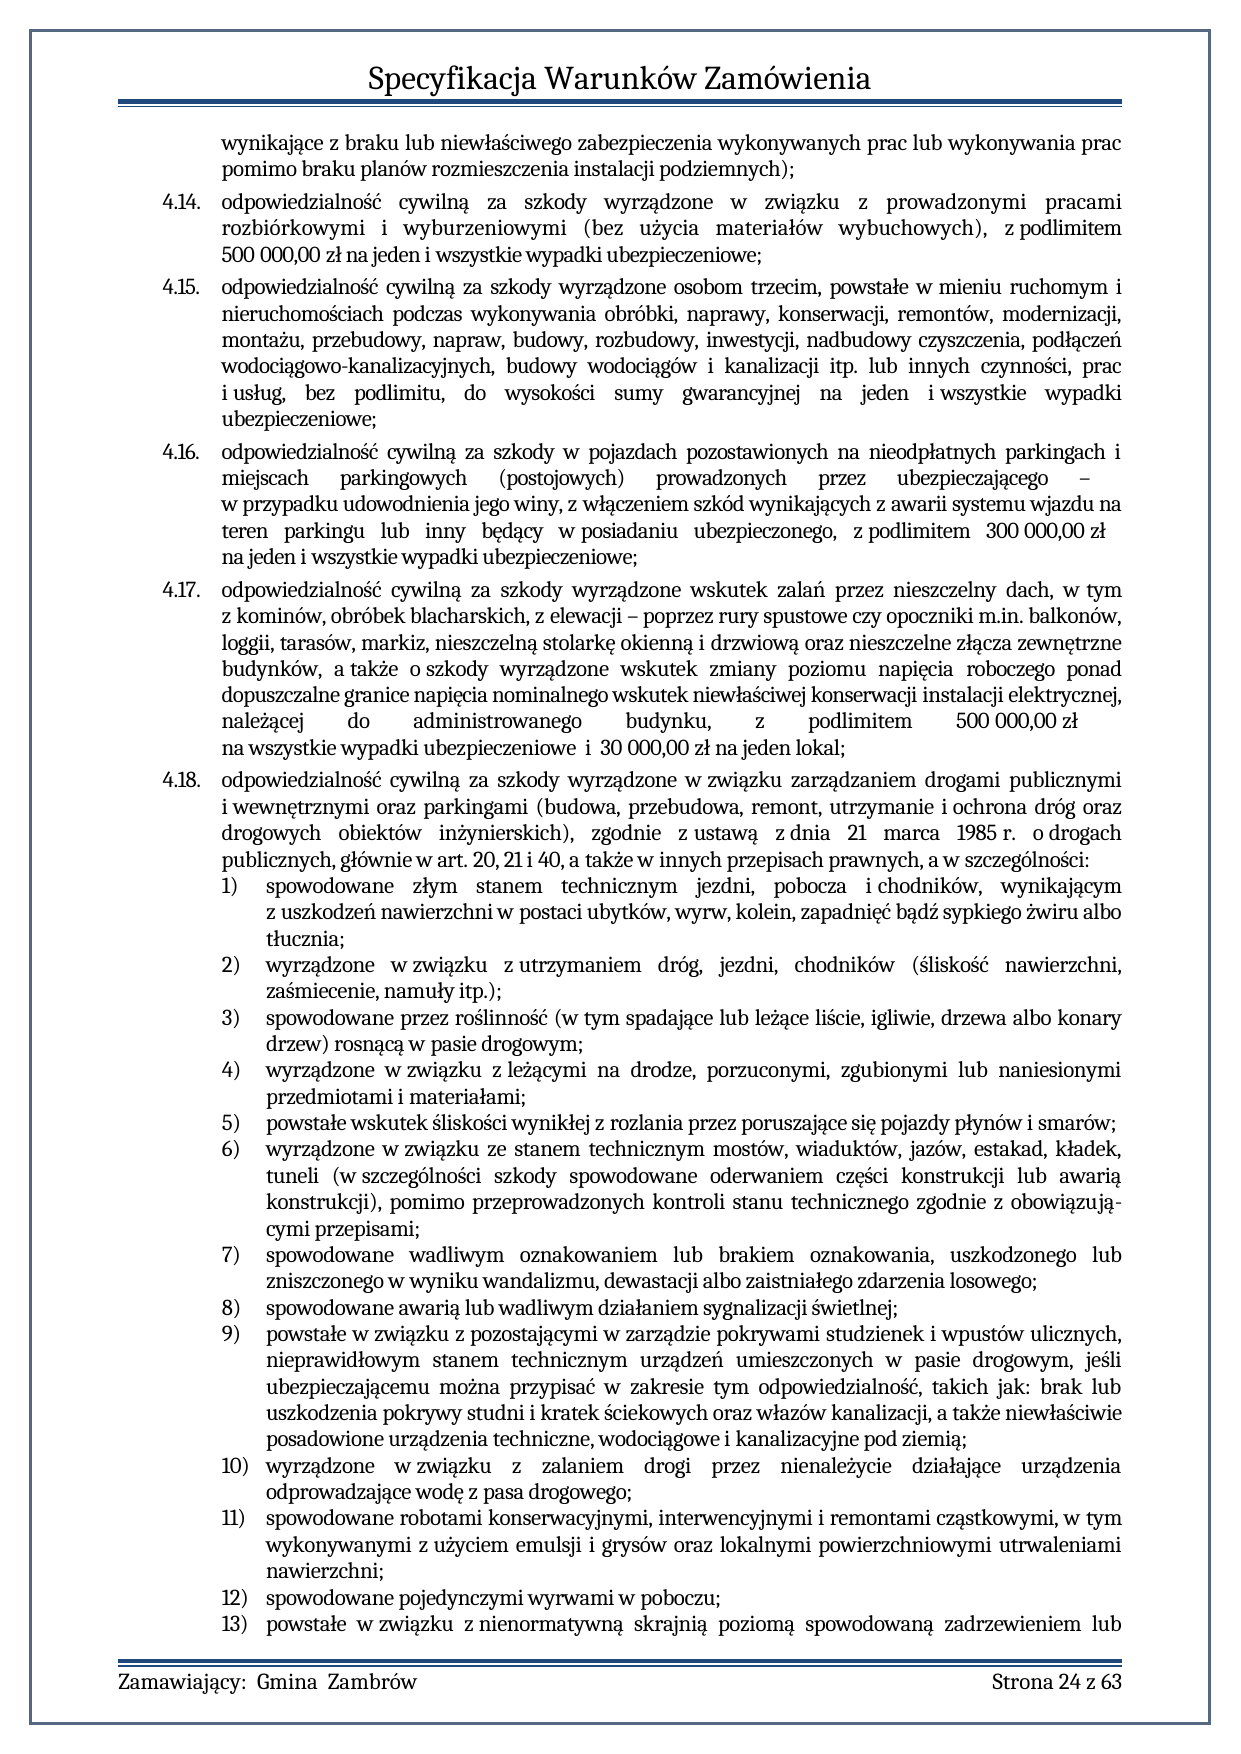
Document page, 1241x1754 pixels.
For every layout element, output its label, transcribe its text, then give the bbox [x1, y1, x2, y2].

list spowodowane pojedynczymi wyrwami w poboczu; [222, 1584, 1122, 1611]
list powstałe wskutek śliskości wynikłej z rozlania przez poruszające się pojazdy płynów i smarów; [222, 1110, 1122, 1136]
list odpowiedzialność cywilną za szkody w pojazdach pozostawionych na nieodpłatnych parkingach i miejscach parkingowych (postojowych) prowadzonych przez ubezpieczającego – w przypadku udowodnienia jego winy, z włączeniem szkód wynikających z awarii systemu wjazdu na teren parkingu lub inny będący w posiadaniu ubezpieczonego, z podlimitem 300 000,00 zł na jeden i wszystkie wypadki ubezpieczeniowe; [162, 438, 1122, 570]
list spowodowane awarią lub wadliwym działaniem sygnalizacji świetlnej; [222, 1294, 1122, 1321]
list odpowiedzialność cywilną za szkody wyrządzone wskutek zalań przez nieszczelny dach, w tym z kominów, obróbek blacharskich, z elewacji – poprzez rury spustowe czy opoczniki m.in. balkonów, loggii, tarasów, markiz, nieszczelną stolarkę okienną i drzwiową oraz nieszczelne złącza zewnętrzne budynków, a także o szkody wyrządzone wskutek zmiany poziomu napięcia roboczego ponad dopuszczalne granice napięcia nominalnego wskutek niewłaściwej konserwacji instalacji elektrycznej, należącej do administrowanego budynku, z podlimitem 500 000,00 zł na wszystkie wypadki ubezpieczeniowe i 30 000,00 zł na jeden lokal; [162, 577, 1122, 761]
list wyrządzone w związku z zalaniem drogi przez nienależycie działające urządzenia odprowadzające wodę z pasa drogowego; [222, 1452, 1122, 1505]
list spowodowane przez roślinność (w tym spadające lub leżące liście, igliwie, drzewa albo konary drzew) rosnącą w pasie drogowym; [222, 1004, 1122, 1057]
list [162, 130, 1122, 183]
list powstałe w związku z pozostającymi w zarządzie pokrywami studzienek i wpustów ulicznych, nieprawidłowym stanem technicznym urządzeń umieszczonych w pasie drogowym, jeśli ubezpieczającemu można przypisać w zakresie tym odpowiedzialność, takich jak: brak lub uszkodzenia pokrywy studni i kratek ściekowych oraz włazów kanalizacji, a także niewłaściwie posadowione urządzenia techniczne, wodociągowe i kanalizacyjne pod ziemią; [222, 1321, 1122, 1452]
list odpowiedzialność cywilną za szkody wyrządzone osobom trzecim, powstałe w mieniu ruchomym i nieruchomościach podczas wykonywania obróbki, naprawy, konserwacji, remontów, modernizacji, montażu, przebudowy, napraw, budowy, rozbudowy, inwestycji, nadbudowy czyszczenia, podłączeń wodociągowo-kanalizacyjnych, budowy wodociągów i kanalizacji itp. lub innych czynności, prac i usług, bez podlimitu, do wysokości sumy gwarancyjnej na jeden i wszystkie wypadki ubezpieczeniowe; [162, 274, 1122, 432]
list odpowiedzialność cywilną za szkody wyrządzone w związku z prowadzonymi pracami rozbiórkowymi i wyburzeniowymi (bez użycia materiałów wybuchowych), z podlimitem 500 000,00 zł na jeden i wszystkie wypadki ubezpieczeniowe; [162, 189, 1122, 268]
list spowodowane robotami konserwacyjnymi, interwencyjnymi i remontami cząstkowymi, w tym wykonywanymi z użyciem emulsji i grysów oraz lokalnymi powierzchniowymi utrwaleniami nawierzchni; [222, 1505, 1122, 1584]
list wyrządzone w związku z leżącymi na drodze, porzuconymi, zgubionymi lub naniesionymi przedmiotami i materiałami; [222, 1057, 1122, 1110]
list wyrządzone w związku z utrzymaniem dróg, jezdni, chodników (śliskość nawierzchni, zaśmiecenie, namuły itp.); [222, 952, 1122, 1004]
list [222, 1611, 1122, 1637]
list odpowiedzialność cywilną za szkody wyrządzone w związku zarządzaniem drogami publicznymi i wewnętrznymi oraz parkingami (budowa, przebudowa, remont, utrzymanie i ochrona dróg oraz drogowych obiektów inżynierskich), zgodnie z ustawą z dnia 21 marca 1985 r. o drogach publicznych, głównie w art. 20, 21 i 40, a także w innych przepisach prawnych, a w szczególności: [162, 767, 1122, 873]
list spowodowane wadliwym oznakowaniem lub brakiem oznakowania, uszkodzonego lub zniszczonego w wyniku wandalizmu, dewastacji albo zaistniałego zdarzenia losowego; [222, 1242, 1122, 1294]
list spowodowane złym stanem technicznym jezdni, pobocza i chodników, wynikającym z uszkodzeń nawierzchni w postaci ubytków, wyrw, kolein, zapadnięć bądź sypkiego żwiru albo tłucznia; [222, 873, 1122, 952]
list wyrządzone w związku ze stanem technicznym mostów, wiaduktów, jazów, estakad, kładek, tuneli (w szczególności szkody spowodowane oderwaniem części konstrukcji lub awarią konstrukcji), pomimo przeprowadzonych kontroli stanu technicznego zgodnie z obowiązującymi przepisami; [222, 1136, 1122, 1242]
